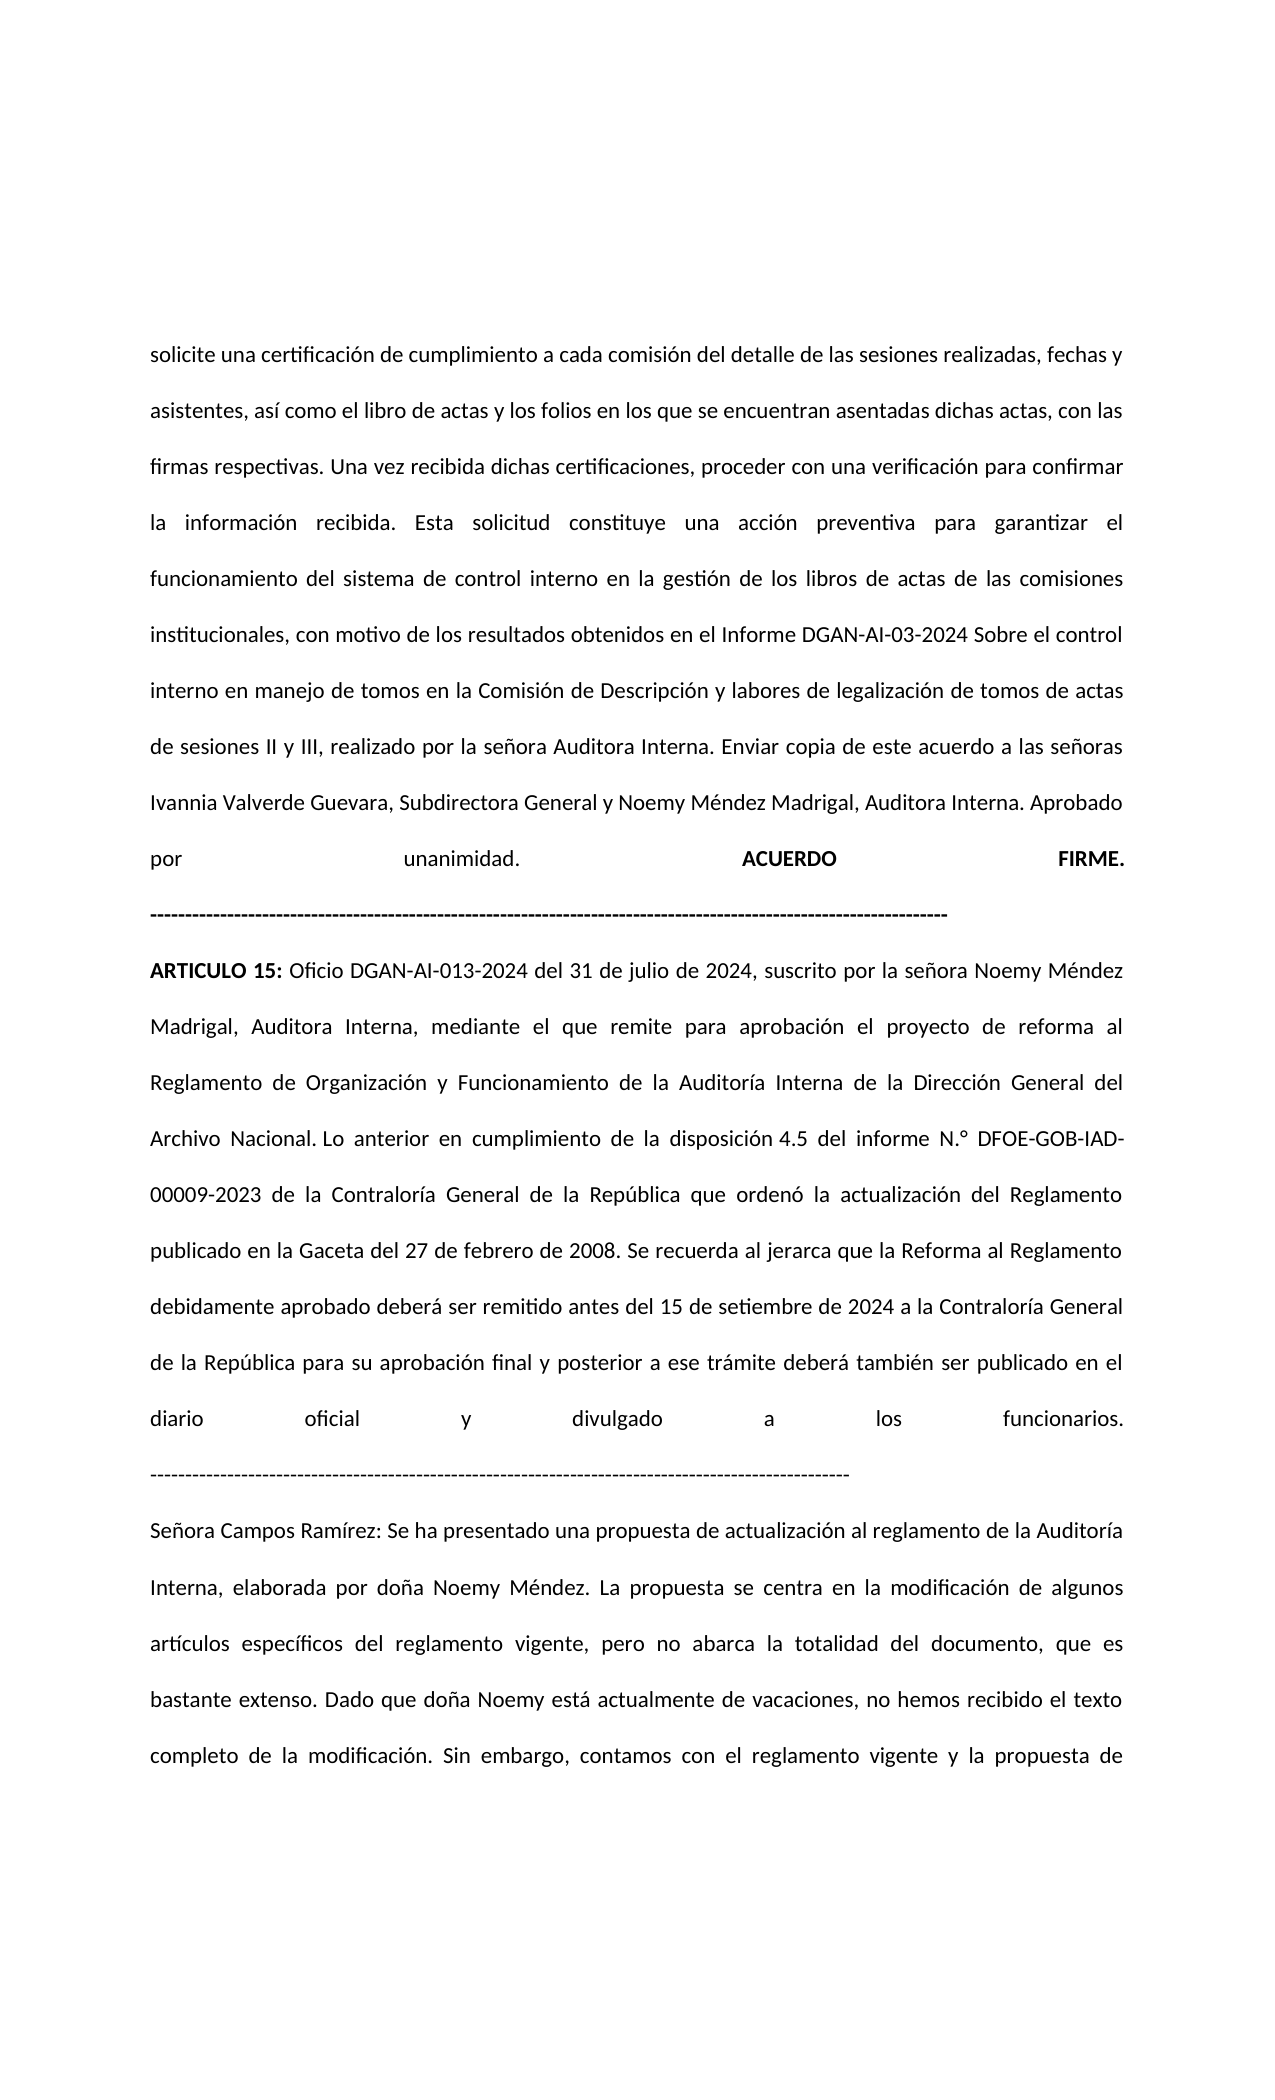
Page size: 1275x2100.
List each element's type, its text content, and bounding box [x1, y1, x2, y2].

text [150, 340, 1125, 928]
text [150, 1517, 1125, 1769]
text ARTICULO 15: Oficio DGAN-AI-013-2024 del 31 de julio de 2024, suscrito por la señora Noemy Méndez Madrigal, Auditora Interna, mediante el que remite para aprobación el proyecto de reforma al Reglamento de Organización y Funcionamiento de la Auditoría Interna de la Dirección General del Archivo Nacional. Lo anterior en cumplimiento de la disposición 4.5 del informe N.° DFOE-GOB-IAD-00009-2023 de la Contraloría General de la República que ordenó la actualización del Reglamento publicado en la Gaceta del 27 de febrero de 2008. Se recuerda al jerarca que la Reforma al Reglamento debidamente aprobado deberá ser remitido antes del 15 de setiembre de 2024 a la Contraloría General de la República para su aprobación final y posterior a ese trámite deberá también ser publicado en el diario oficial y divulgado a los funcionarios. ---------------------------------------------------------------------------------------------------- [150, 956, 1125, 1488]
